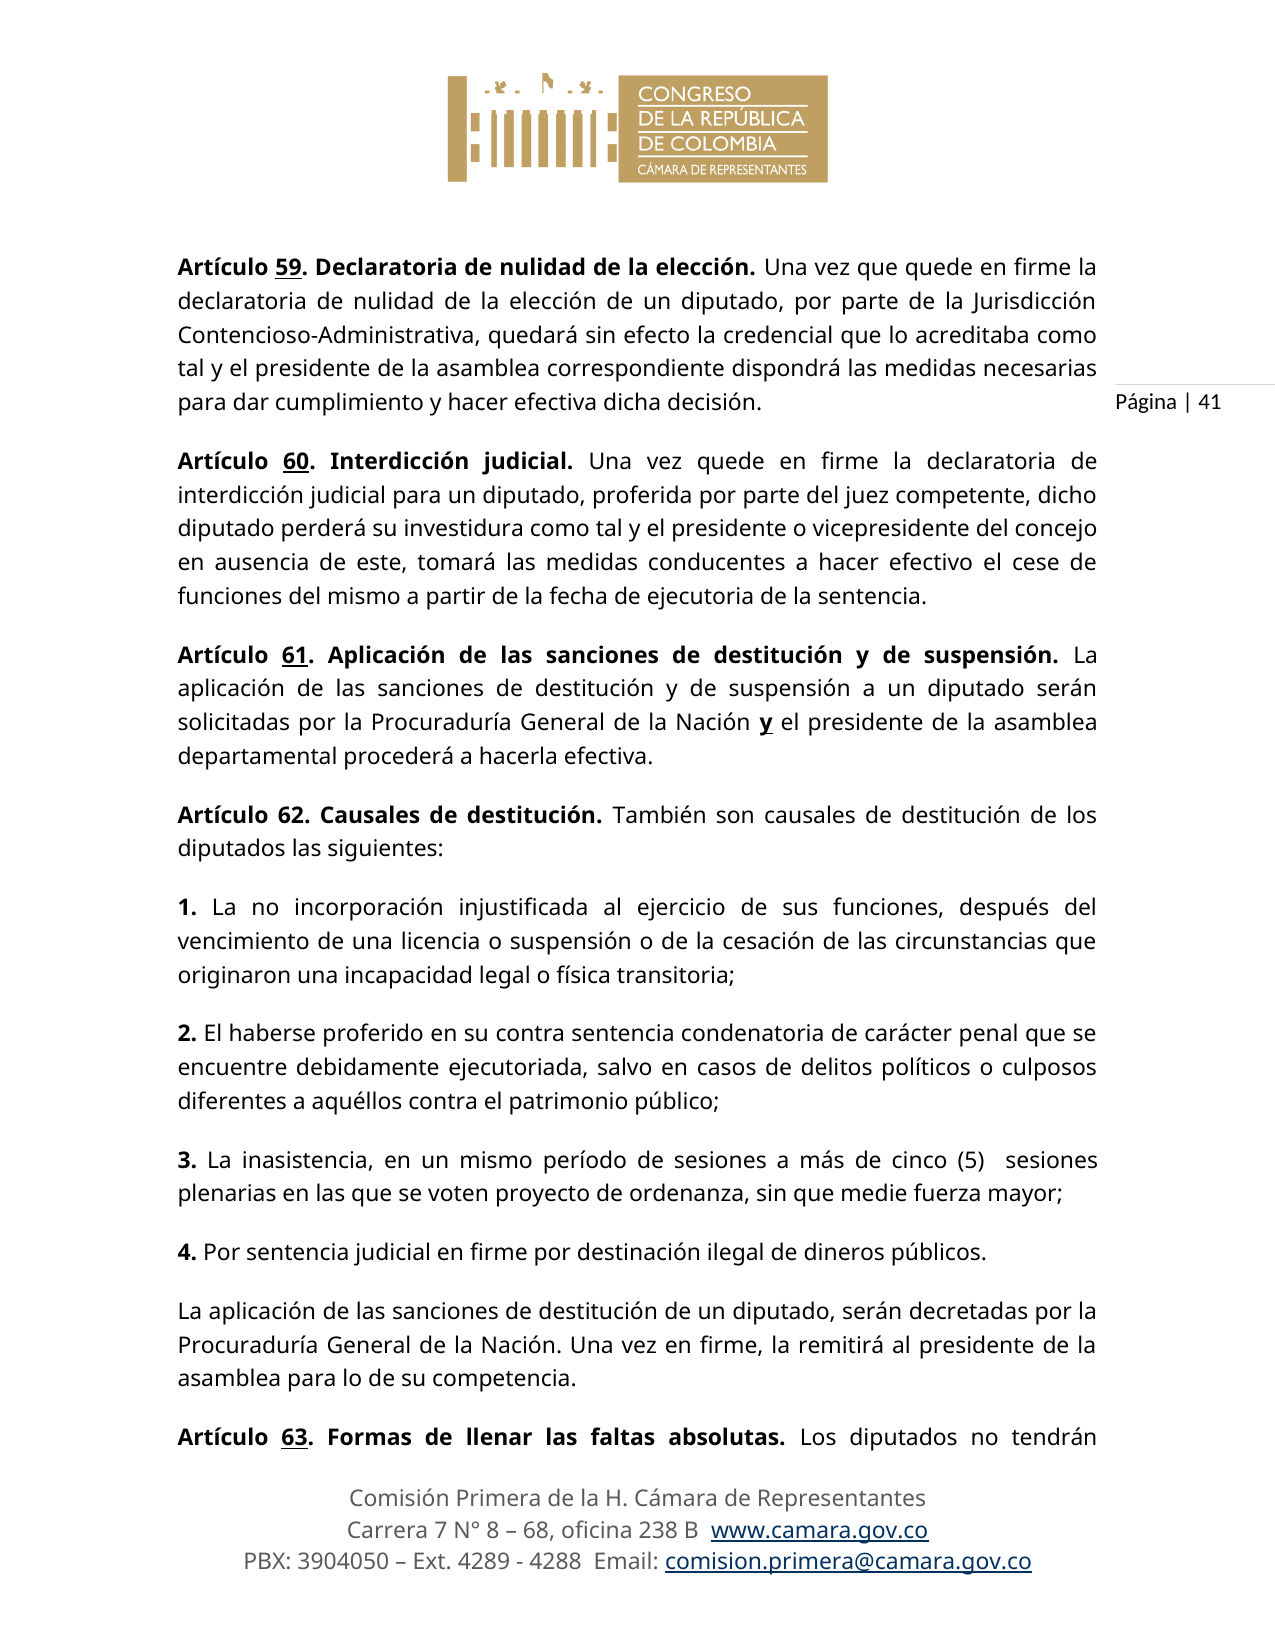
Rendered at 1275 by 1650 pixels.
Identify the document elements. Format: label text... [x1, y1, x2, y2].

text Artículo 60. Interdicción judicial. Una vez quede en firme la declaratoria de interdicción judicial para un diputado, proferida por parte del juez competente, dicho diputado perderá su investidura como tal y el presidente o vicepresidente del concejo en ausencia de este, tomará las medidas conducentes a hacer efectivo el cese de funciones del mismo a partir de la fecha de ejecutoria de la sentencia. [177, 445, 1098, 611]
text 4. Por sentencia judicial en firme por destinación ilegal de dineros públicos. [177, 1236, 1098, 1267]
text Artículo 62. Causales de destitución. También son causales de destitución de los diputados las siguientes: [177, 798, 1098, 863]
text 3. La inasistencia, en un mismo período de sesiones a más de cinco (5) sesiones plenarias en las que se voten proyecto de ordenanza, sin que medie fuerza mayor; [177, 1143, 1098, 1208]
text La aplicación de las sanciones de destitución de un diputado, serán decretadas por la Procuraduría General de la Nación. Una vez en firme, la remitirá al presidente de la asamblea para lo de su competencia. [177, 1295, 1098, 1393]
picture [444, 73, 831, 185]
text 2. El haberse proferido en su contra sentencia condenatoria de carácter penal que se encuentre debidamente ejecutoriada, salvo en casos de delitos políticos o culposos diferentes a aquéllos contra el patrimonio público; [177, 1017, 1098, 1116]
text Artículo 59. Declaratoria de nulidad de la elección. Una vez que quede en firme la declaratoria de nulidad de la elección de un diputado, por parte de la Jurisdicción Contencioso-Administrativa, quedará sin efecto la credencial que lo acreditaba como tal y el presidente de la asamblea correspondiente dispondrá las medidas necesarias para dar cumplimiento y hacer efectiva dicha decisión. [177, 251, 1098, 417]
text 1. La no incorporación injustificada al ejercicio de sus funciones, después del vencimiento de una licencia o suspensión o de la cesación de las circunstancias que originaron una incapacidad legal o física transitoria; [177, 891, 1098, 990]
text Artículo 61. Aplicación de las sanciones de destitución y de suspensión. La aplicación de las sanciones de destitución y de suspensión a un diputado serán solicitadas por la Procuraduría General de la Nación y el presidente de la asamblea departamental procederá a hacerla efectiva. [177, 638, 1098, 771]
